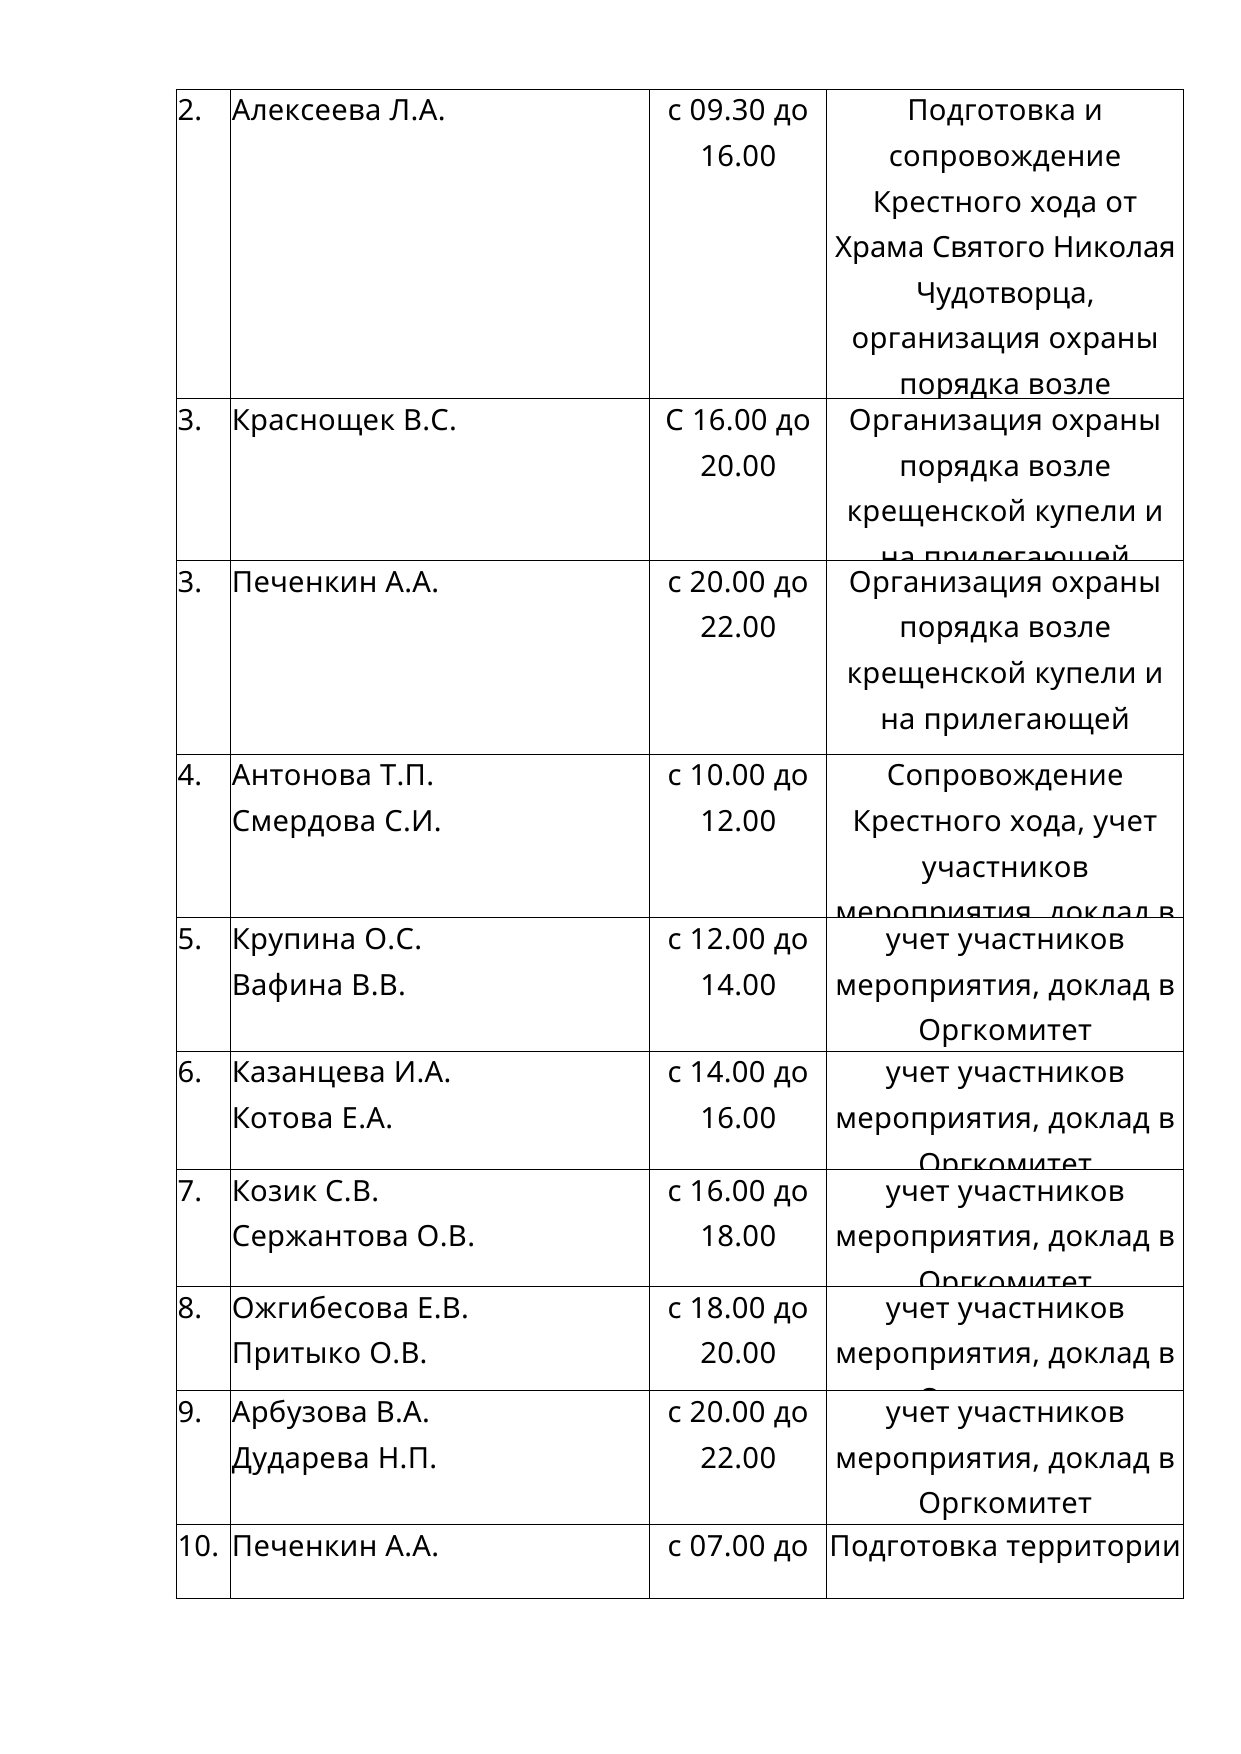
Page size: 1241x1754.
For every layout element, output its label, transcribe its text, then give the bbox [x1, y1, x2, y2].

table_cell Печенкин А.А. [231, 561, 649, 753]
table_cell 3. [177, 399, 230, 560]
table_cell 7. [177, 1170, 230, 1286]
table_cell учет участников мероприятия, доклад в Оргкомитет [827, 1052, 1183, 1169]
table_cell Козик С.В. Сержантова О.В. [231, 1170, 649, 1286]
table_cell Подготовка и сопровождение Крестного хода от Храма Святого Николая Чудотворца, организация охраны порядка возле крещенской купели и на прилегающей территории [827, 90, 1183, 398]
table_cell Казанцева И.А. Котова Е.А. [231, 1052, 649, 1169]
table_cell с 09.30 до 16.00 [650, 90, 826, 398]
table_cell с 16.00 до 18.00 [650, 1170, 826, 1286]
table_cell с 20.00 до 22.00 [650, 561, 826, 753]
table_cell Антонова Т.П. Смердова С.И. [231, 755, 649, 917]
table_cell учет участников мероприятия, доклад в Оргкомитет [827, 1391, 1183, 1524]
table_cell 9. [177, 1391, 230, 1524]
table_cell Ожгибесова Е.В. Притыко О.В. [231, 1287, 649, 1390]
table_cell С 16.00 до 20.00 [650, 399, 826, 560]
table_cell Крупина О.С. Вафина В.В. [231, 918, 649, 1051]
table_cell Организация охраны порядка возле крещенской купели и на прилегающей территории, демонтаж оборудования [827, 561, 1183, 753]
table_cell 8. [177, 1287, 230, 1390]
table_cell с 20.00 до 22.00 [650, 1391, 826, 1524]
table_cell учет участников мероприятия, доклад в Оргкомитет [827, 918, 1183, 1051]
table_cell с 07.00 до 23.00 [650, 1525, 826, 1598]
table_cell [827, 1525, 1183, 1598]
table_cell 4. [177, 755, 230, 917]
table_cell 10. [177, 1525, 230, 1598]
table_cell Печенкин А.А. [231, 1525, 649, 1598]
table_cell 3. [177, 561, 230, 753]
table_cell Алексеева Л.А. [231, 90, 649, 398]
table_cell с 14.00 до 16.00 [650, 1052, 826, 1169]
table_cell 6. [177, 1052, 230, 1169]
table_cell 2. [177, 90, 230, 398]
table_cell Сопровождение Крестного хода, учет участников мероприятия, доклад в Оргкомитет [827, 755, 1183, 917]
table_cell Организация охраны порядка возле крещенской купели и на прилегающей территории [827, 399, 1183, 560]
table_cell учет участников мероприятия, доклад в Оргкомитет [827, 1287, 1183, 1390]
table_cell с 12.00 до 14.00 [650, 918, 826, 1051]
table_cell 5. [177, 918, 230, 1051]
table_cell учет участников мероприятия, доклад в Оргкомитет [827, 1170, 1183, 1286]
table_cell Арбузова В.А. Дударева Н.П. [231, 1391, 649, 1524]
table_cell Краснощек В.С. [231, 399, 649, 560]
table_cell с 10.00 до 12.00 [650, 755, 826, 917]
table_cell с 18.00 до 20.00 [650, 1287, 826, 1390]
